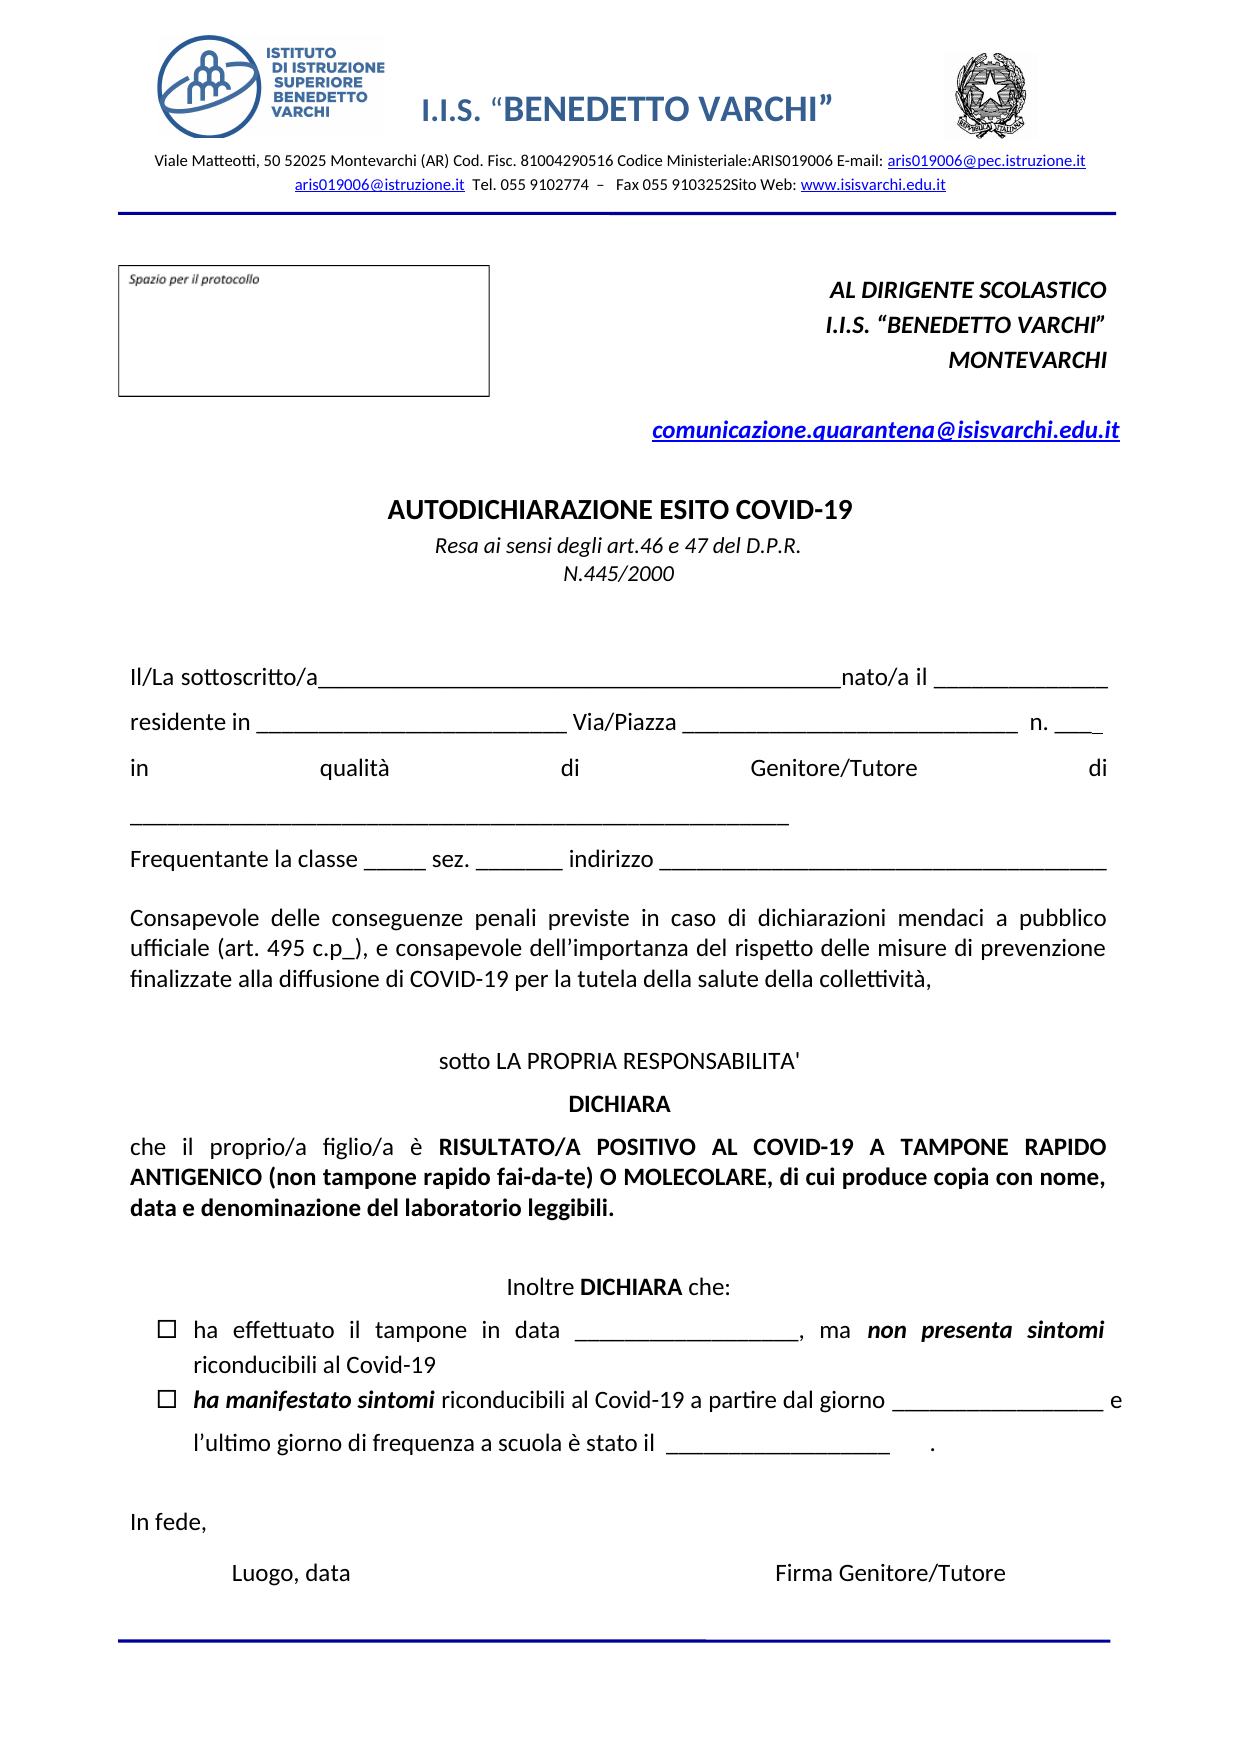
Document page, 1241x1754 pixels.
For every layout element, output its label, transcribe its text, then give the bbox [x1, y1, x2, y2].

text I.I.S. “BENEDETTO VARCHI” [490, 309, 1109, 340]
text DICHIARA [393, 1088, 846, 1118]
text Consapevole delle conseguenze penali previste in caso di dichiarazioni mendaci a pubblico ufficiale (art. 495 c.p_), e consapevole dell’importanza del rispetto delle misure di prevenzione finalizzate alla diffusione di COVID-19 per la tutela della salute della collettività, [130, 902, 1108, 993]
text MONTEVARCHI [490, 344, 1109, 375]
text In fede, [130, 1507, 1122, 1537]
text Resa ai sensi degli art.46 e 47 del D.P.R. N.445/2000 [393, 532, 846, 588]
text Frequentante la classe _____ sez. _______ indirizzo ____________________________________ [130, 844, 1108, 874]
text Luogo, data Firma Genitore/Tutore [203, 1558, 1122, 1588]
text Il/La sottoscritto/a__________________________________________nato/a il ______________ residente in _________________________ Via/Piazza ___________________________ n. ___ [130, 661, 1108, 737]
text AL DIRIGENTE SCOLASTICO [490, 274, 1109, 305]
text AUTODICHIARAZIONE ESITO COVID-19 [118, 491, 1122, 526]
text che il proprio/a figlio/a è RISULTATO/A POSITIVO AL COVID-19 A TAMPONE RAPIDO ANTIGENICO (non tampone rapido fai-da-te) O MOLECOLARE, di cui produce copia con nome, data e denominazione del laboratorio leggibili. [130, 1131, 1107, 1222]
list ha effettuato il tampone in data __________________, ma non presenta sintomi riconducibili al Covid-19 [156, 1314, 1107, 1380]
text in qualità di Genitore/Tutore di _____________________________________________________ [130, 752, 1108, 828]
list ha manifestato sintomi riconducibili al Covid-19 a partire dal giorno _________________ e l’ultimo giorno di frequenza a scuola è stato il __________________ . [156, 1384, 1122, 1457]
text sotto LA PROPRIA RESPONSABILITA' [393, 1045, 846, 1075]
picture [118, 265, 490, 397]
text Inoltre DICHIARA che: [130, 1271, 1107, 1302]
text comunicazione.quarantena@isisvarchi.edu.it [118, 414, 1122, 445]
picture [944, 53, 1038, 139]
